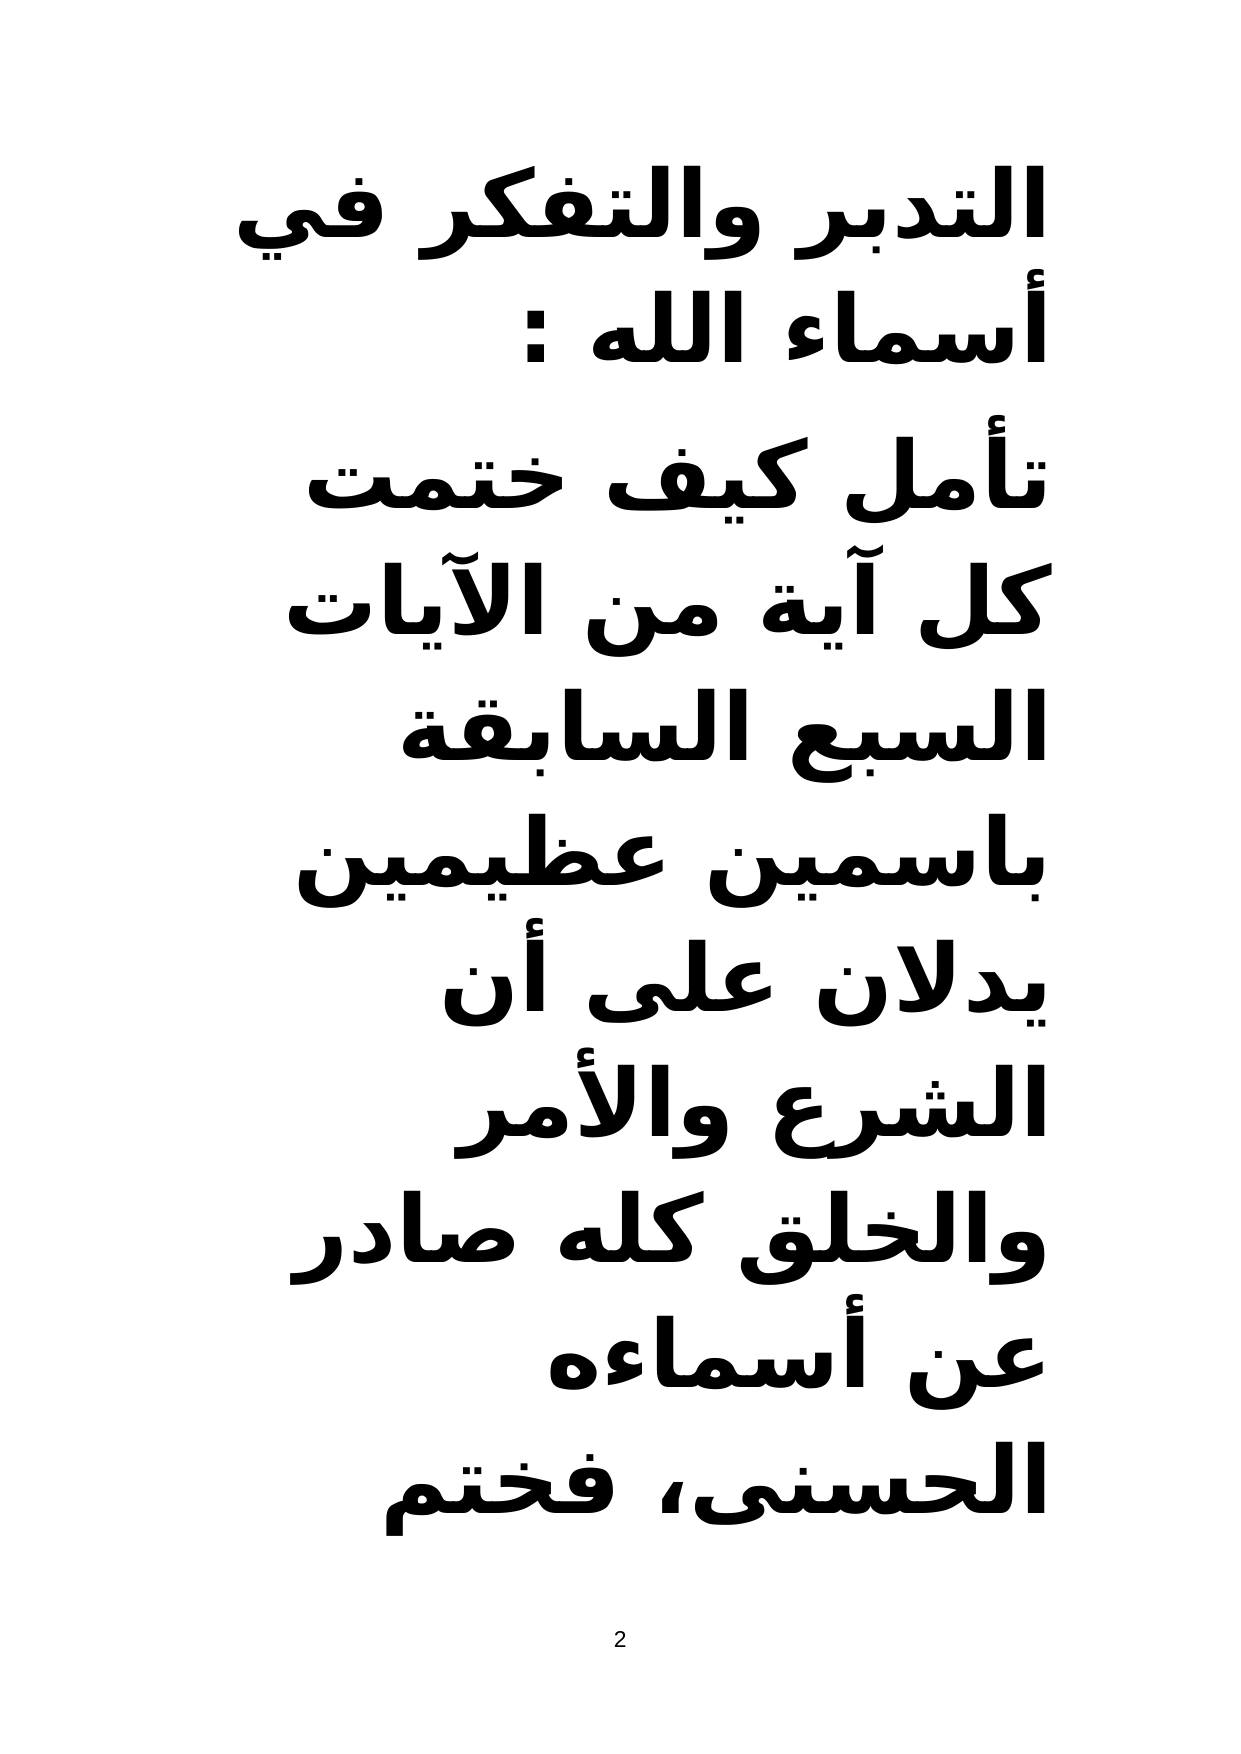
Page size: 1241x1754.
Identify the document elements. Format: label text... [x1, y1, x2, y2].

text التدبر والتفكر في أسماء الله : [187, 150, 1053, 385]
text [187, 422, 1053, 1535]
